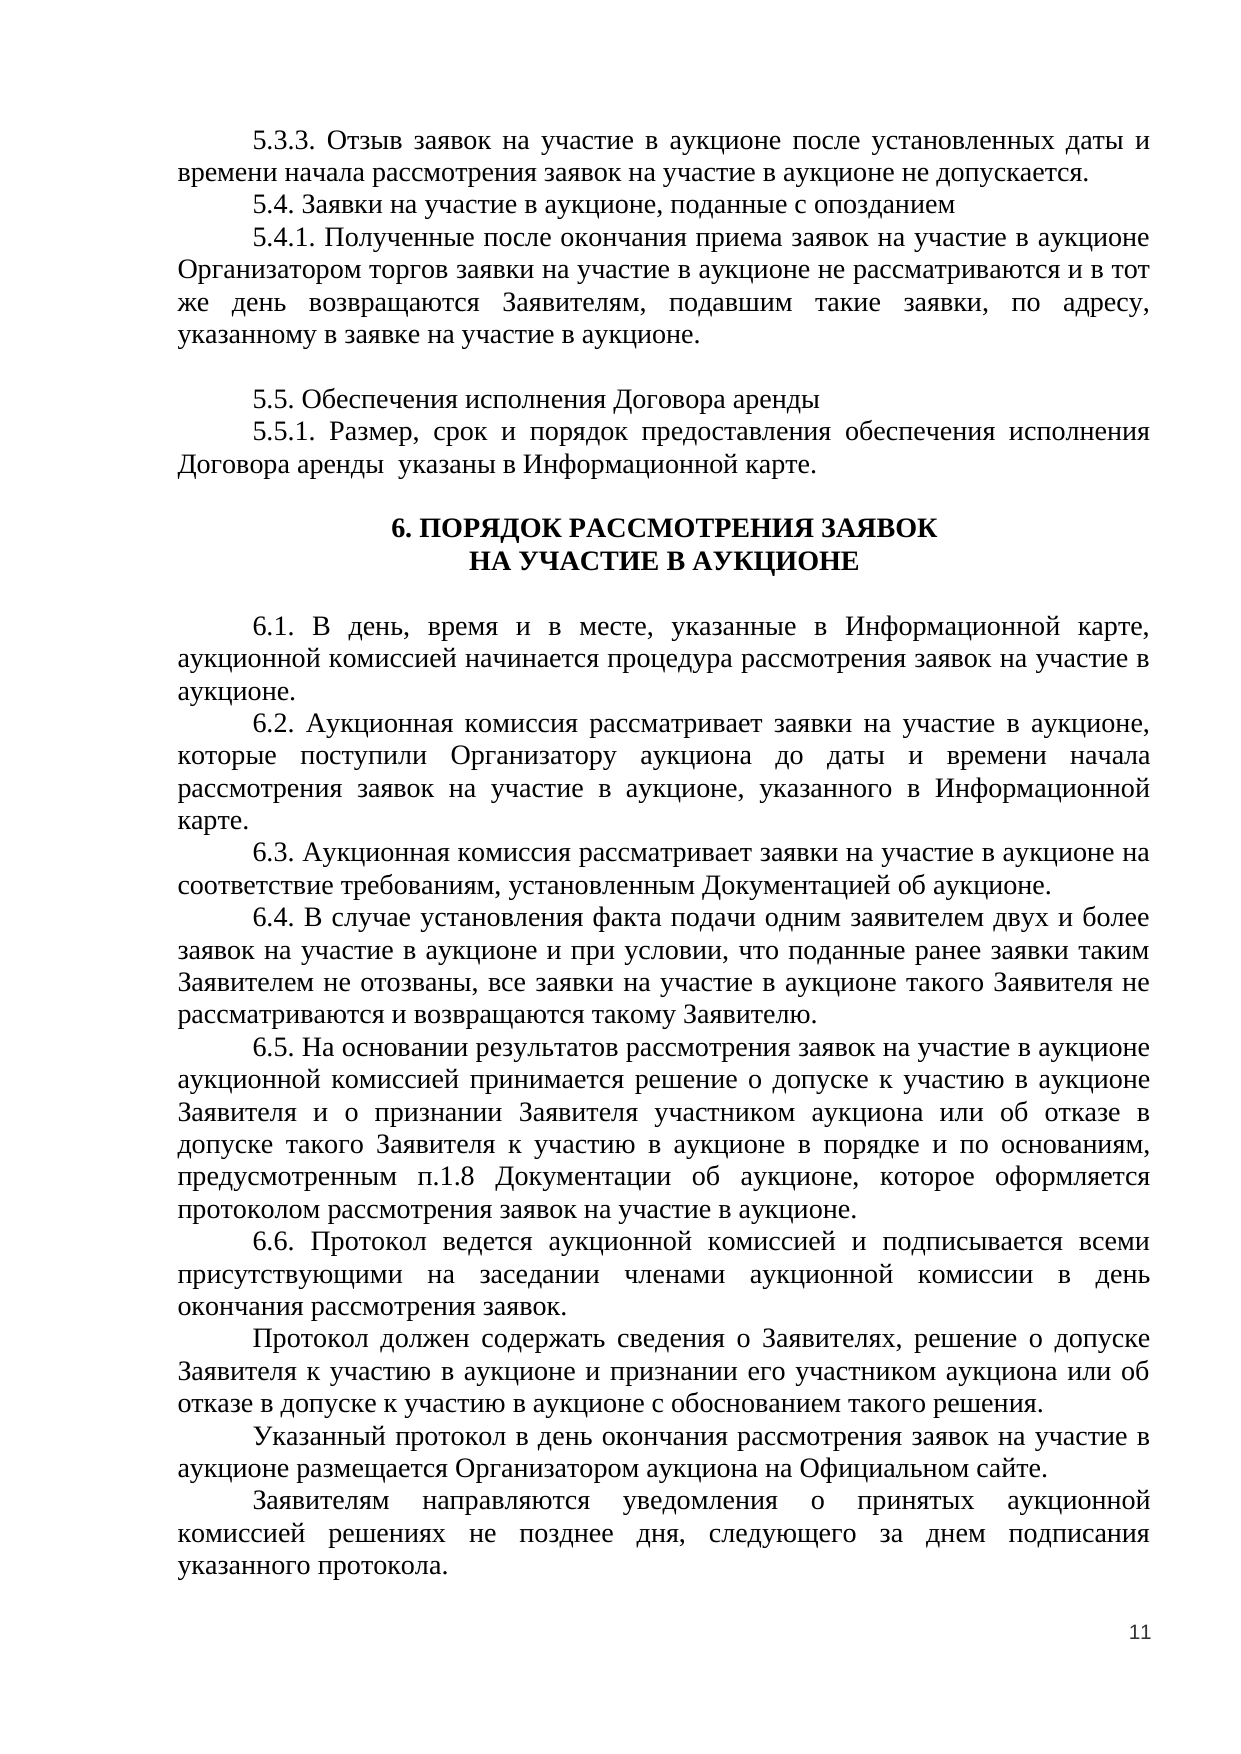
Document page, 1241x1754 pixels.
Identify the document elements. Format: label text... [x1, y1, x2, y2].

text 5.5.1. Размер, срок и порядок предоставления обеспечения исполнения Договора аренды указаны в Информационной карте. [177, 414, 1152, 479]
text 6.4. В случае установления факта подачи одним заявителем двух и более заявок на участие в аукционе и при условии, что поданные ранее заявки таким Заявителем не отозваны, все заявки на участие в аукционе такого Заявителя не рассматриваются и возвращаются такому Заявителю. [177, 900, 1152, 1030]
text Заявителям направляются уведомления о принятых аукционной комиссией решениях не позднее дня, следующего за днем подписания указанного протокола. [177, 1483, 1152, 1581]
text 5.4. Заявки на участие в аукционе, поданные с опозданием [177, 188, 1152, 220]
text НА УЧАСТИЕ В АУКЦИОНЕ [177, 544, 1152, 576]
text Протокол должен содержать сведения о Заявителях, решение о допуске Заявителя к участию в аукционе и признании его участником аукциона или об отказе в допуске к участию в аукционе с обоснованием такого решения. [177, 1321, 1152, 1419]
text 6.1. В день, время и в месте, указанные в Информационной карте, аукционной комиссией начинается процедура рассмотрения заявок на участие в аукционе. [177, 609, 1152, 706]
text 6.3. Аукционная комиссия рассматривает заявки на участие в аукционе на соответствие требованиям, установленным Документацией об аукционе. [177, 836, 1152, 900]
text 6. ПОРЯДОК РАССМОТРЕНИЯ ЗАЯВОК [177, 512, 1152, 544]
text 5.3.3. Отзыв заявок на участие в аукционе после установленных даты и времени начала рассмотрения заявок на участие в аукционе не допускается. [177, 123, 1152, 188]
text 6.2. Аукционная комиссия рассматривает заявки на участие в аукционе, которые поступили Организатору аукциона до даты и времени начала рассмотрения заявок на участие в аукционе, указанного в Информационной карте. [177, 706, 1152, 836]
text 5.4.1. Полученные после окончания приема заявок на участие в аукционе Организатором торгов заявки на участие в аукционе не рассматриваются и в тот же день возвращаются Заявителям, подавшим такие заявки, по адресу, указанному в заявке на участие в аукционе. [177, 220, 1152, 349]
text Указанный протокол в день окончания рассмотрения заявок на участие в аукционе размещается Организатором аукциона на Официальном сайте. [177, 1419, 1152, 1483]
text 6.6. Протокол ведется аукционной комиссией и подписывается всеми присутствующими на заседании членами аукционной комиссии в день окончания рассмотрения заявок. [177, 1224, 1152, 1321]
text 6.5. На основании результатов рассмотрения заявок на участие в аукционе аукционной комиссией принимается решение о допуске к участию в аукционе Заявителя и о признании Заявителя участником аукциона или об отказе в допуске такого Заявителя к участию в аукционе в порядке и по основаниям, предусмотренным п.1.8 Документации об аукционе, которое оформляется протоколом рассмотрения заявок на участие в аукционе. [177, 1030, 1152, 1224]
text 5.5. Обеспечения исполнения Договора аренды [177, 382, 1152, 414]
